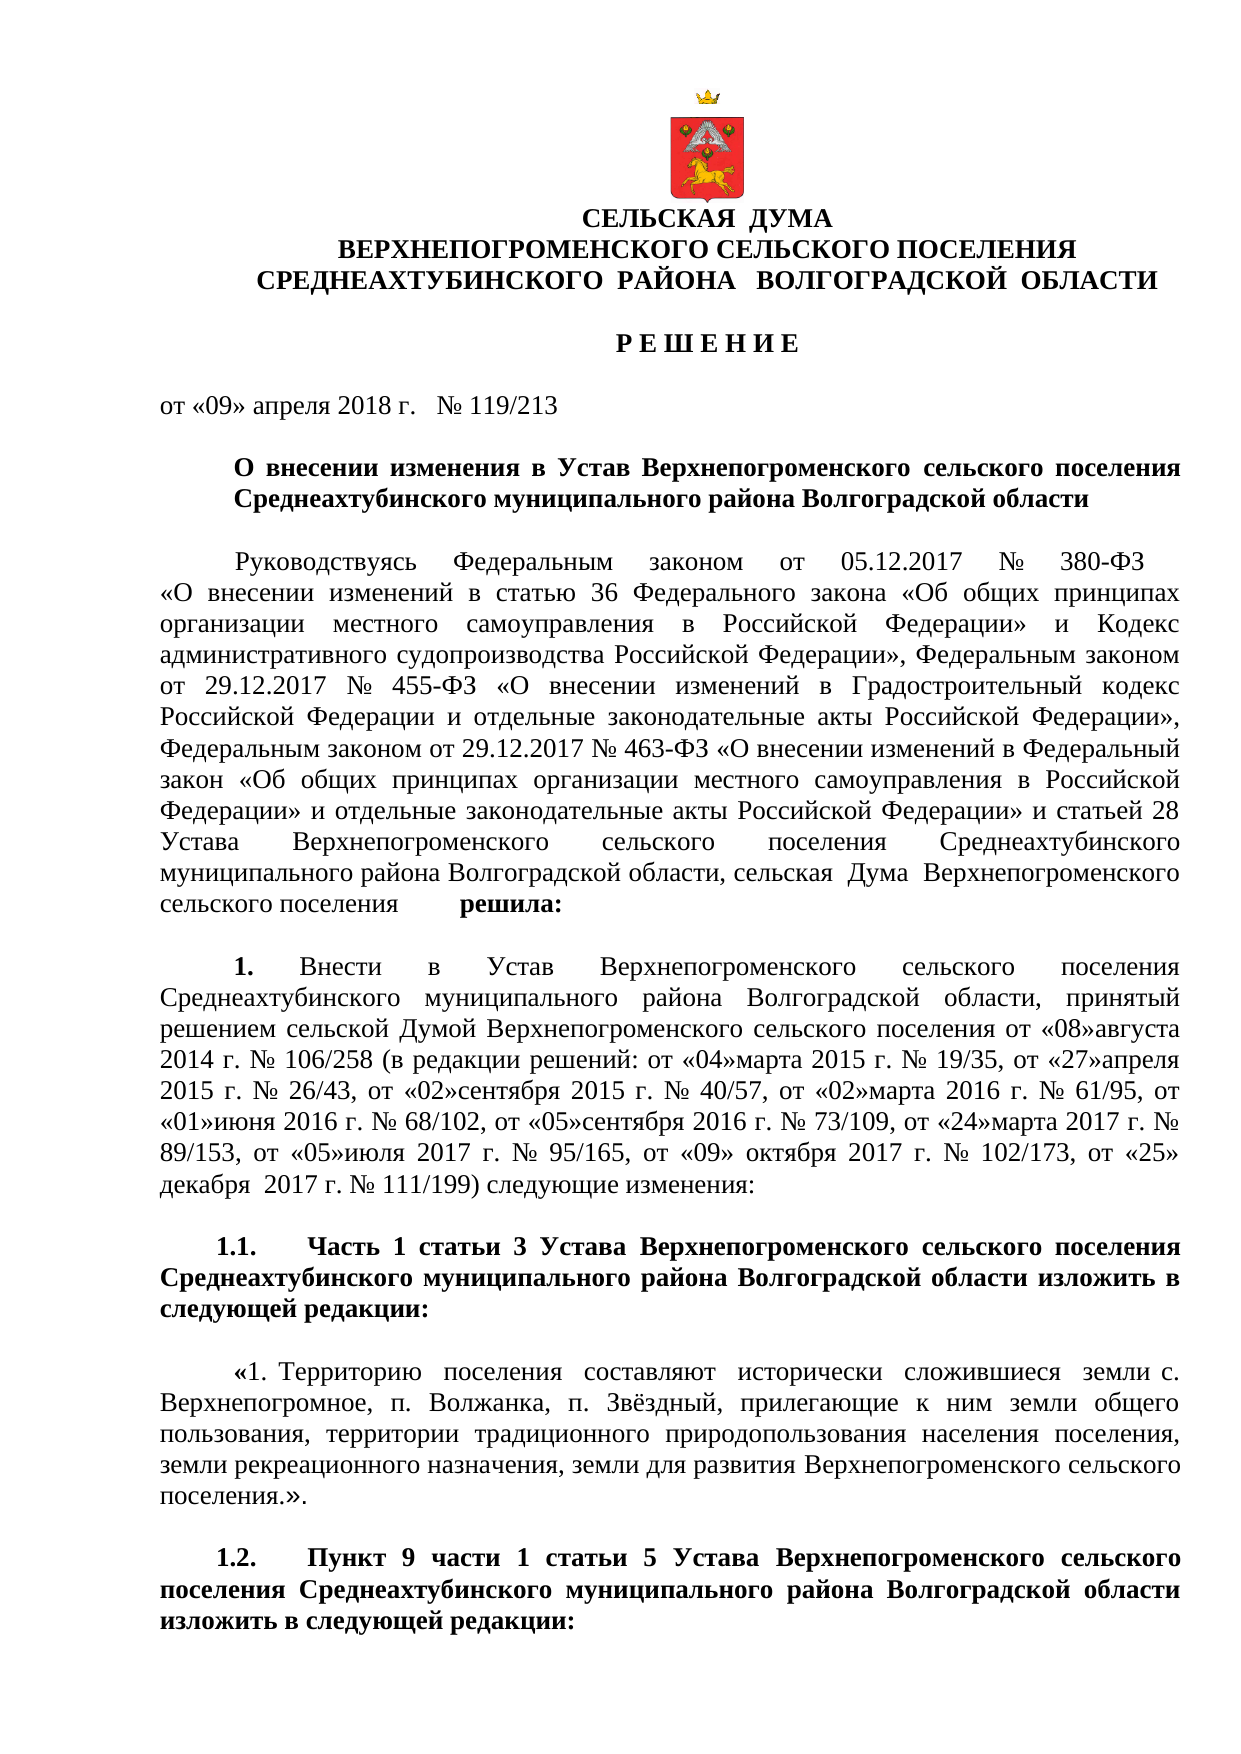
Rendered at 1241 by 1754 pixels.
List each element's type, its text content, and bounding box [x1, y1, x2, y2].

text Р Е Ш Е Н И Е [159, 327, 1181, 358]
text «1. Территорию поселения составляют исторически сложившиеся земли с. Верхнепогромное, п. Волжанка, п. Звёздный, прилегающие к ним земли общего пользования, территории традиционного природопользования населения поселения, земли рекреационного назначения, земли для развития Верхнепогроменского сельского поселения.». [159, 1354, 1181, 1510]
text СЕЛЬСКАЯ ДУМА [159, 202, 1181, 233]
text О внесении изменения в Устав Верхнепогроменского сельского поселения Среднеахтубинского муниципального района Волгоградской области [233, 451, 1181, 514]
list Пункт 9 части 1 статьи 5 Устава Верхнепогроменского сельского поселения Среднеахтубинского муниципального района Волгоградской области изложить в следующей редакции: [159, 1542, 1181, 1635]
text 1. Внести в Устав Верхнепогроменского сельского поселения Среднеахтубинского муниципального района Волгоградской области, принятый решением сельской Думой Верхнепогроменского сельского поселения от «08»августа 2014 г. № 106/258 (в редакции решений: от «04»марта 2015 г. № 19/35, от «27»апреля 2015 г. № 26/43, от «02»сентября 2015 г. № 40/57, от «02»марта 2016 г. № 61/95, от «01»июня 2016 г. № 68/102, от «05»сентября 2016 г. № 73/109, от «24»марта 2017 г. № 89/153, от «05»июля 2017 г. № 95/165, от «09» октября 2017 г. № 102/173, от «25» декабря 2017 г. № 111/199) следующие изменения: [159, 950, 1181, 1199]
text СРЕДНЕАХТУБИНСКОГО РАЙОНА ВОЛГОГРАДСКОЙ ОБЛАСТИ [159, 264, 1181, 296]
text Руководствуясь Федеральным законом от 05.12.2017 № 380-ФЗ «О внесении изменений в статью 36 Федерального закона «Об общих принципах организации местного самоуправления в Российской Федерации» и Кодекс административного судопроизводства Российской Федерации», Федеральным законом от 29.12.2017 № 455-ФЗ «О внесении изменений в Градостроительный кодекс Российской Федерации и отдельные законодательные акты Российской Федерации», Федеральным законом от 29.12.2017 № 463-ФЗ «О внесении изменений в Федеральный закон «Об общих принципах организации местного самоуправления в Российской Федерации» и отдельные законодательные акты Российской Федерации» и статьей 28 Устава Верхнепогроменского сельского поселения Среднеахтубинского муниципального района Волгоградской области, сельская Дума Верхнепогроменского сельского поселения решила: [159, 545, 1181, 918]
list Часть 1 статьи 3 Устава Верхнепогроменского сельского поселения Среднеахтубинского муниципального района Волгоградской области изложить в следующей редакции: [159, 1230, 1181, 1323]
text от «09» апреля 2018 г. № 119/213 [159, 389, 1181, 420]
picture [694, 88, 721, 104]
picture [670, 117, 744, 203]
text ВЕРХНЕПОГРОМЕНСКОГО СЕЛЬСКОГО ПОСЕЛЕНИЯ [159, 233, 1181, 264]
